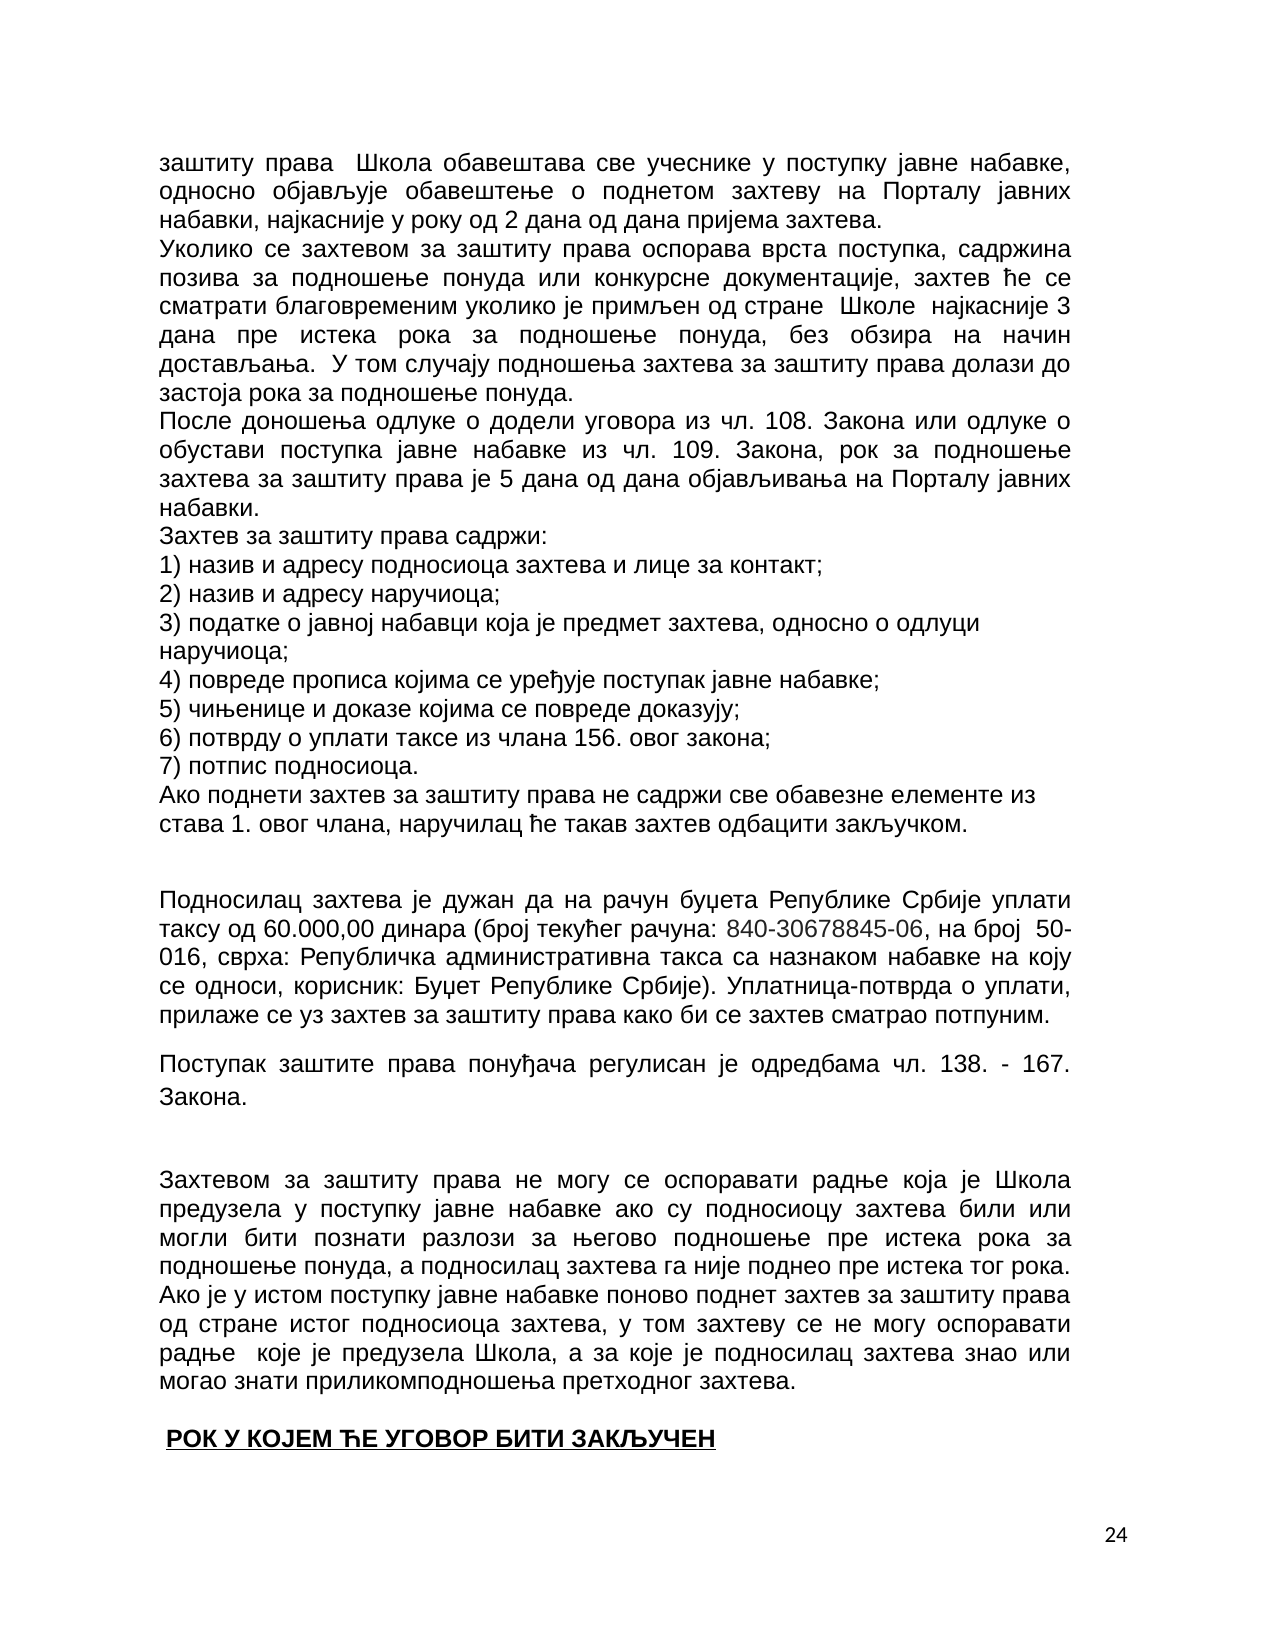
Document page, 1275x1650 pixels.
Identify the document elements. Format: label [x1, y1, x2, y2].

table_header [136, 148, 1072, 1481]
